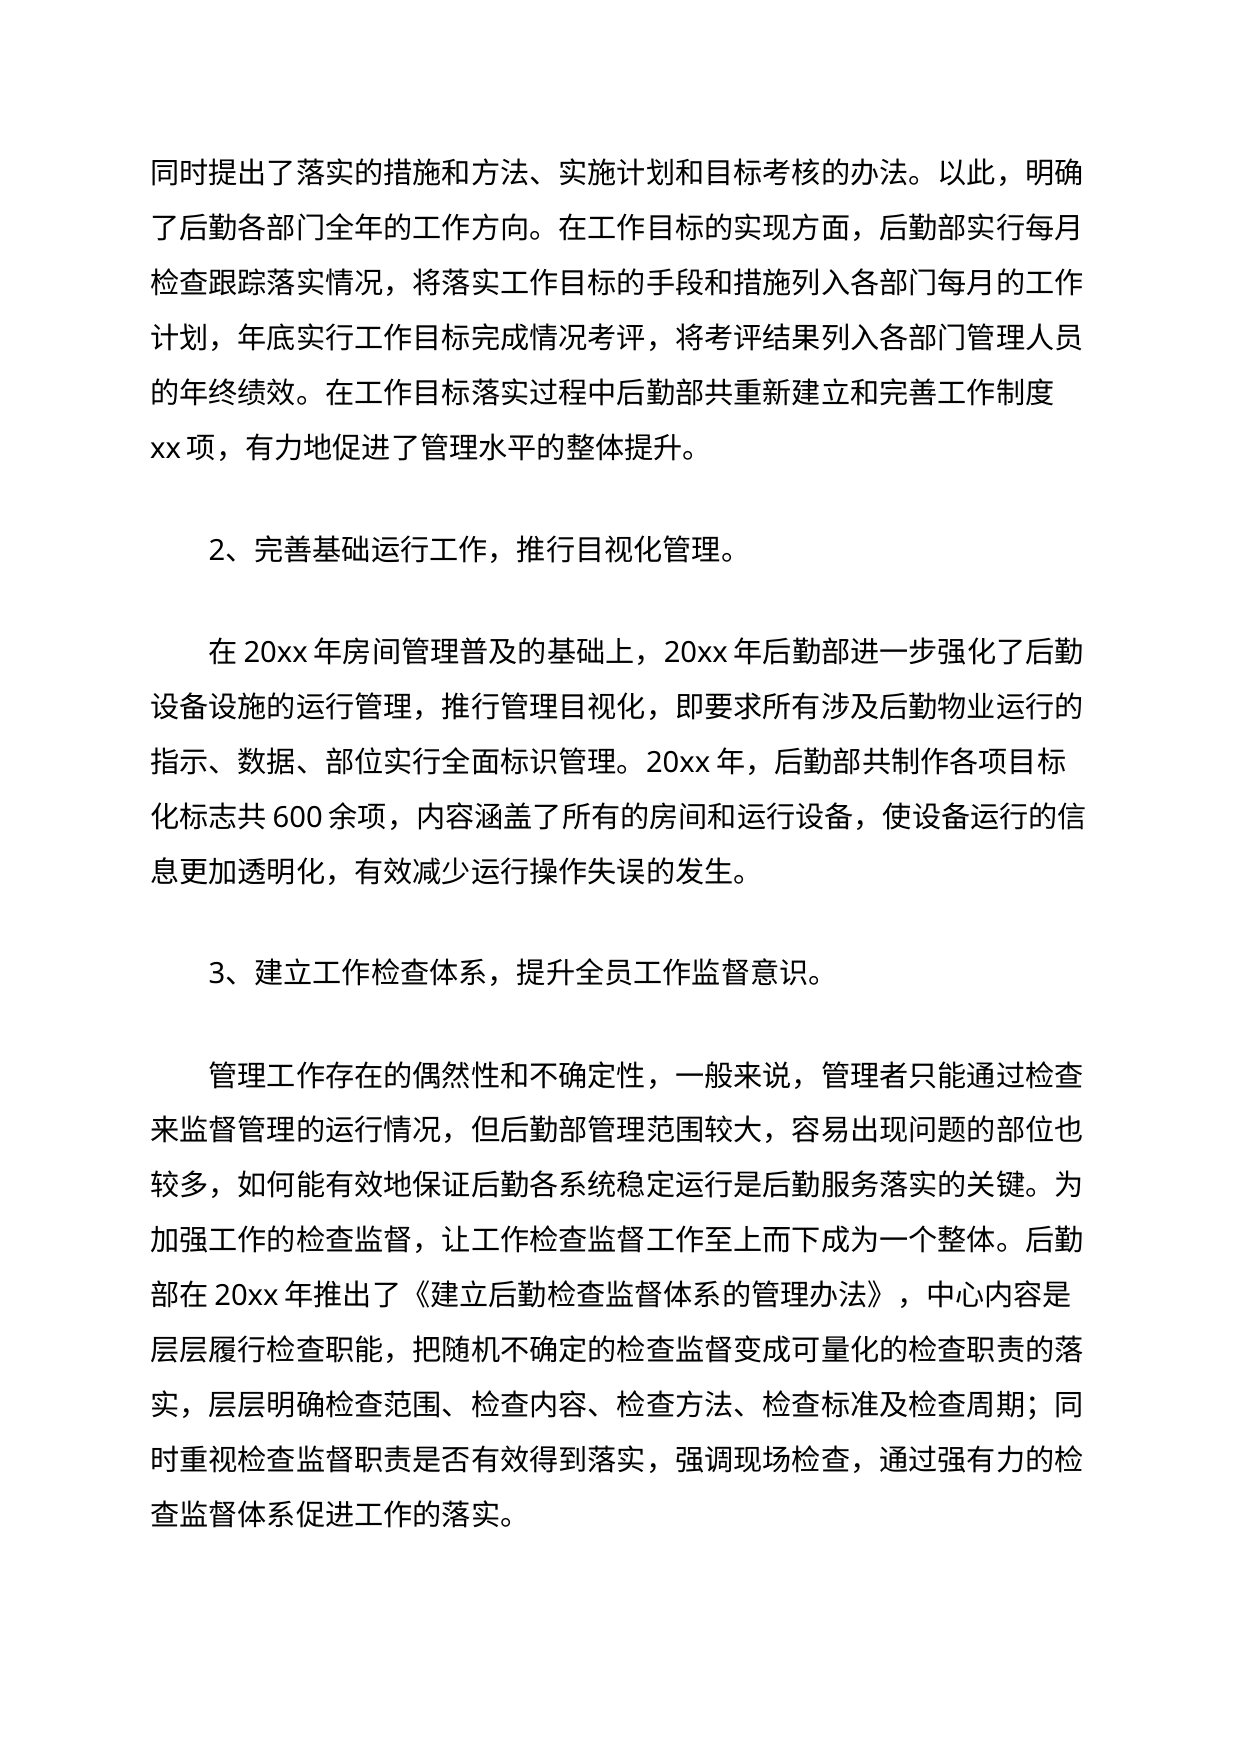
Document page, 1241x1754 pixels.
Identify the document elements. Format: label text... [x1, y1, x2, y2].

text 在20xx年房间管理普及的基础上，20xx年后勤部进一步强化了后勤设备设施的运行管理，推行管理目视化，即要求所有涉及后勤物业运行的指示、数据、部位实行全面标识管理。20xx年，后勤部共制作各项目标化标志共600余项，内容涵盖了所有的房间和运行设备，使设备运行的信息更加透明化，有效减少运行操作失误的发生。 [150, 628, 1090, 891]
text 2、完善基础运行工作，推行目视化管理。 [150, 526, 1090, 569]
text 管理工作存在的偶然性和不确定性，一般来说，管理者只能通过检查来监督管理的运行情况，但后勤部管理范围较大，容易出现问题的部位也较多，如何能有效地保证后勤各系统稳定运行是后勤服务落实的关键。为加强工作的检查监督，让工作检查监督工作至上而下成为一个整体。后勤部在20xx年推出了《建立后勤检查监督体系的管理办法》，中心内容是层层履行检查职能，把随机不确定的检查监督变成可量化的检查职责的落实，层层明确检查范围、检查内容、检查方法、检查标准及检查周期；同时重视检查监督职责是否有效得到落实，强调现场检查，通过强有力的检查监督体系促进工作的落实。 [150, 1052, 1090, 1534]
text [150, 150, 1090, 467]
text 3、建立工作检查体系，提升全员工作监督意识。 [150, 950, 1090, 992]
